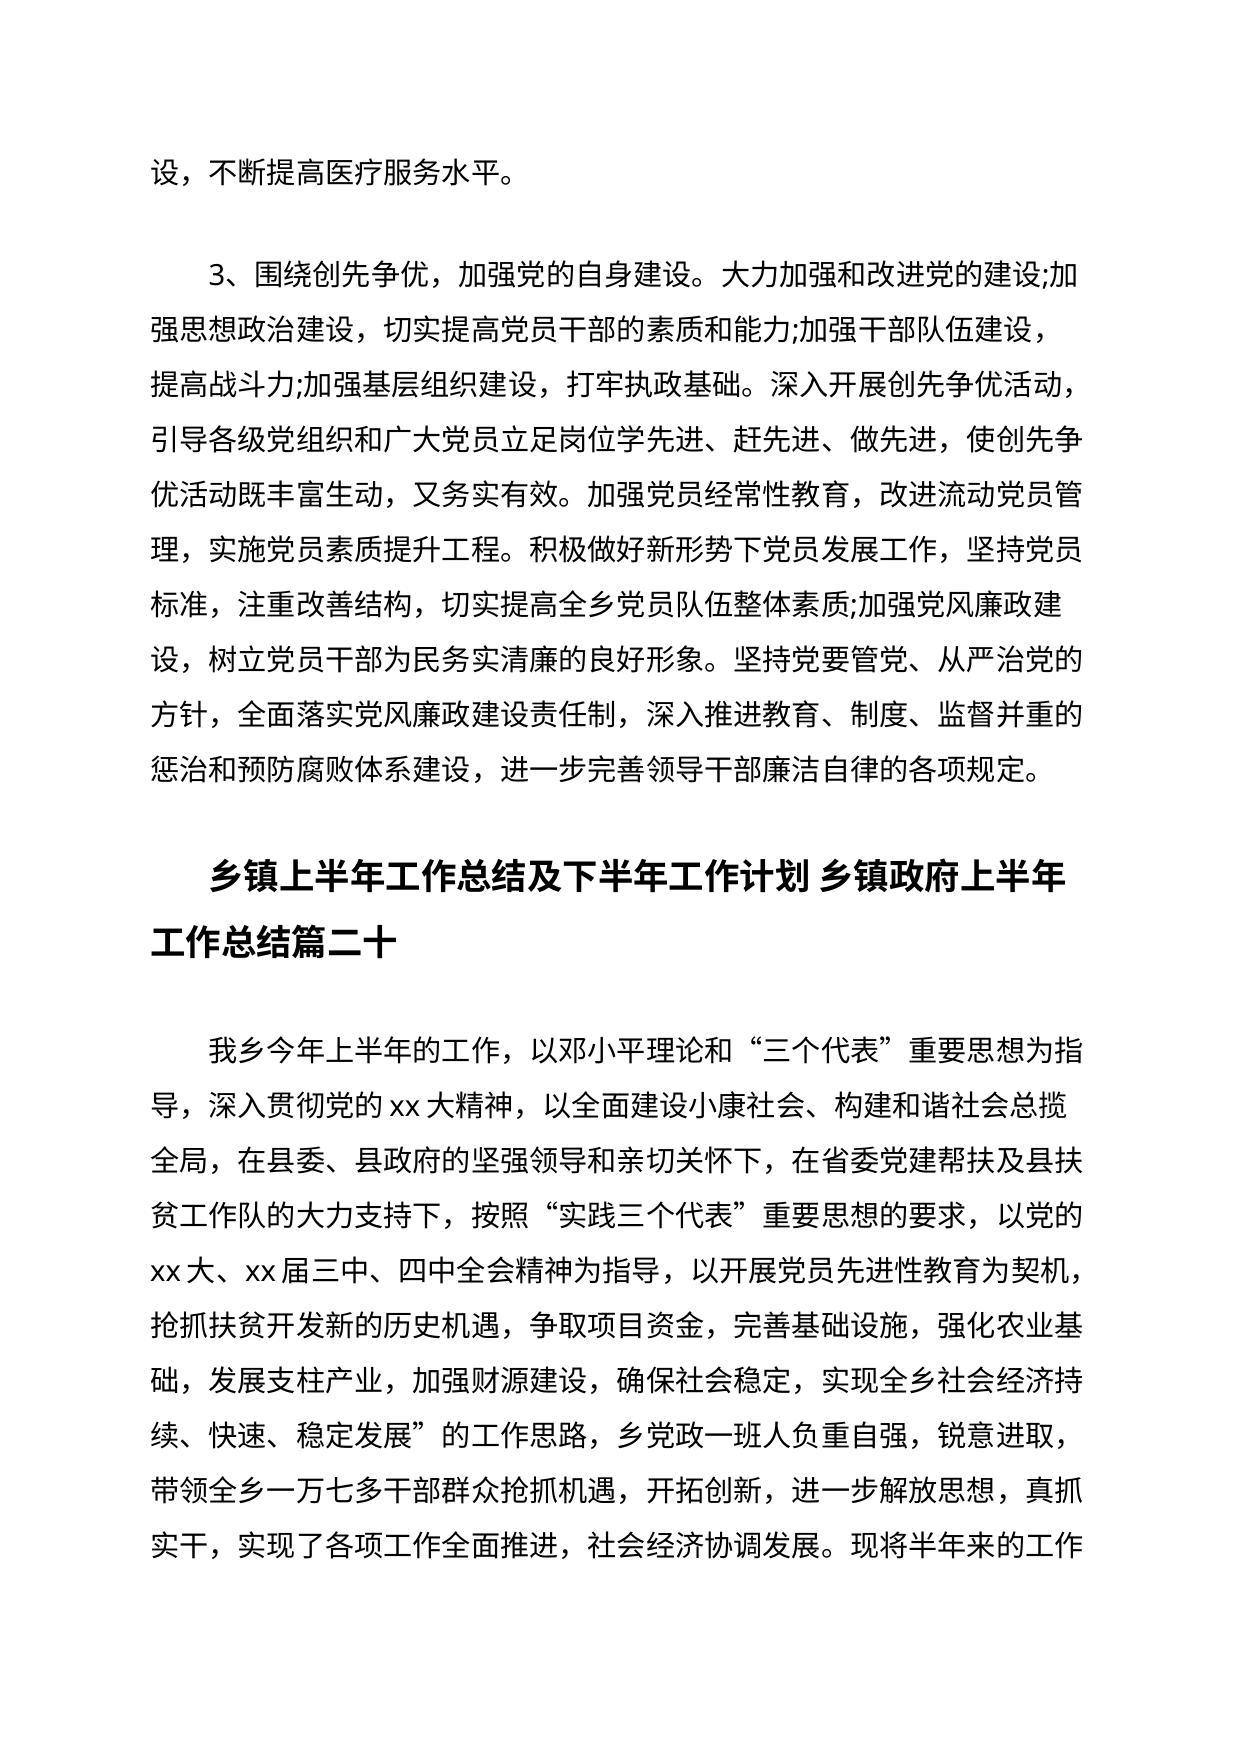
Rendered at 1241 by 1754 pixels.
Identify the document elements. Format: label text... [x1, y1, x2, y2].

text 3、围绕创先争优，加强党的自身建设。大力加强和改进党的建设;加强思想政治建设，切实提高党员干部的素质和能力;加强干部队伍建设，提高战斗力;加强基层组织建设，打牢执政基础。深入开展创先争优活动，引导各级党组织和广大党员立足岗位学先进、赶先进、做先进，使创先争优活动既丰富生动，又务实有效。加强党员经常性教育，改进流动党员管理，实施党员素质提升工程。积极做好新形势下党员发展工作，坚持党员标准，注重改善结构，切实提高全乡党员队伍整体素质;加强党风廉政建设，树立党员干部为民务实清廉的良好形象。坚持党要管党、从严治党的方针，全面落实党风廉政建设责任制，深入推进教育、制度、监督并重的惩治和预防腐败体系建设，进一步完善领导干部廉洁自律的各项规定。 [150, 252, 1090, 788]
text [150, 150, 1090, 192]
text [150, 1028, 1090, 1564]
text 乡镇上半年工作总结及下半年工作计划 乡镇政府上半年工作总结篇二十 [150, 848, 1090, 966]
